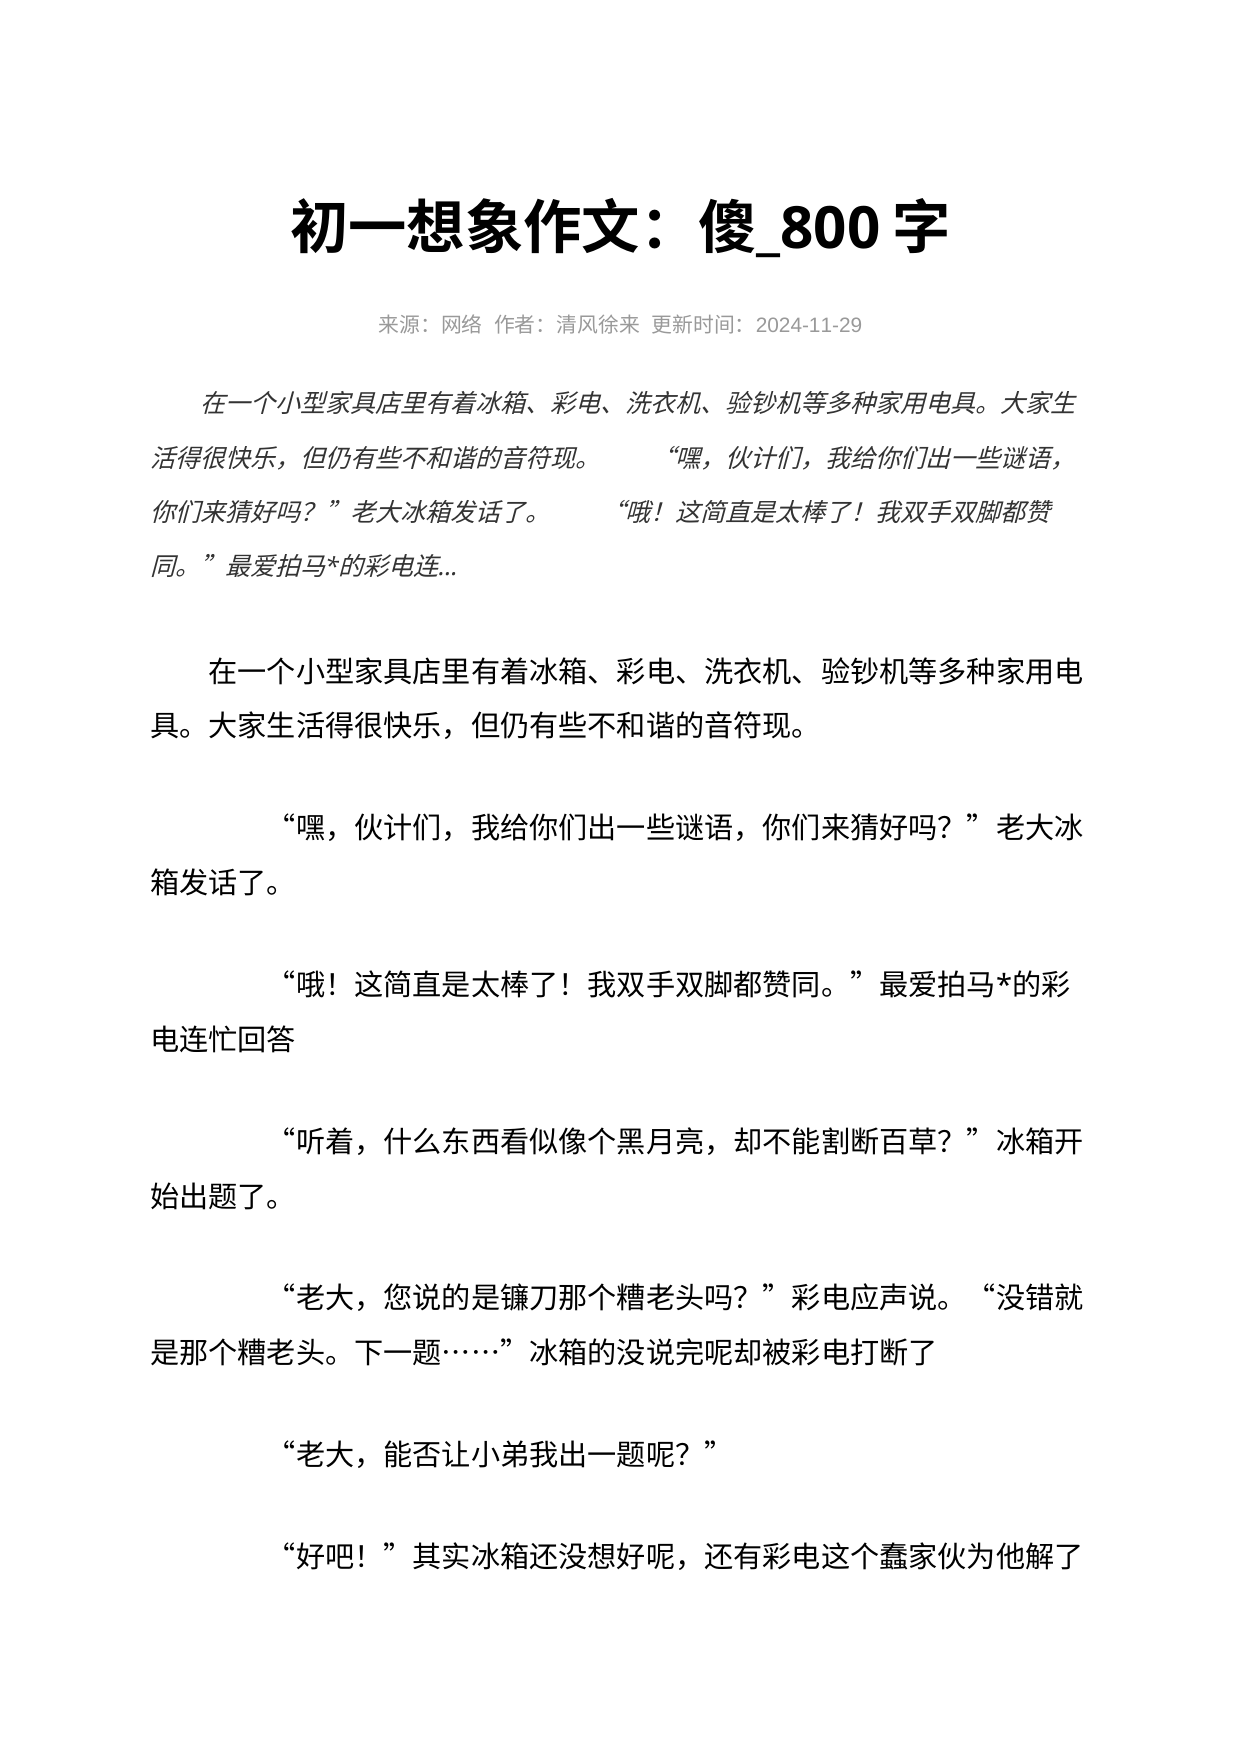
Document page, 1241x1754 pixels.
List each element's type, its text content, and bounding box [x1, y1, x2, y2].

text “听着，什么东西看似像个黑月亮，却不能割断百草？”冰箱开始出题了。 [150, 1118, 1090, 1215]
text 来源：网络 作者：清风徐来 更新时间：2024-11-29 [150, 313, 1090, 337]
text “嘿，伙计们，我给你们出一些谜语，你们来猜好吗？”老大冰箱发话了。 [150, 805, 1090, 902]
subtitle 初一想象作文：傻_800字 [150, 181, 1090, 266]
text “老大，能否让小弟我出一题呢？” [150, 1432, 1090, 1474]
text 在一个小型家具店里有着冰箱、彩电、洗衣机、验钞机等多种家用电具。大家生活得很快乐，但仍有些不和谐的音符现。 [150, 648, 1090, 745]
text “哦！这简直是太棒了！我双手双脚都赞同。”最爱拍马*的彩电连忙回答 [150, 961, 1090, 1059]
text “老大，您说的是镰刀那个糟老头吗？”彩电应声说。“没错就是那个糟老头。下一题……”冰箱的没说完呢却被彩电打断了 [150, 1275, 1090, 1372]
text 在一个小型家具店里有着冰箱、彩电、洗衣机、验钞机等多种家用电具。大家生活得很快乐，但仍有些不和谐的音符现。 “嘿，伙计们，我给你们出一些谜语，你们来猜好吗？”老大冰箱发话了。 “哦！这简直是太棒了！我双手双脚都赞同。”最爱拍马*的彩电连... [150, 384, 1090, 583]
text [150, 1533, 1090, 1576]
